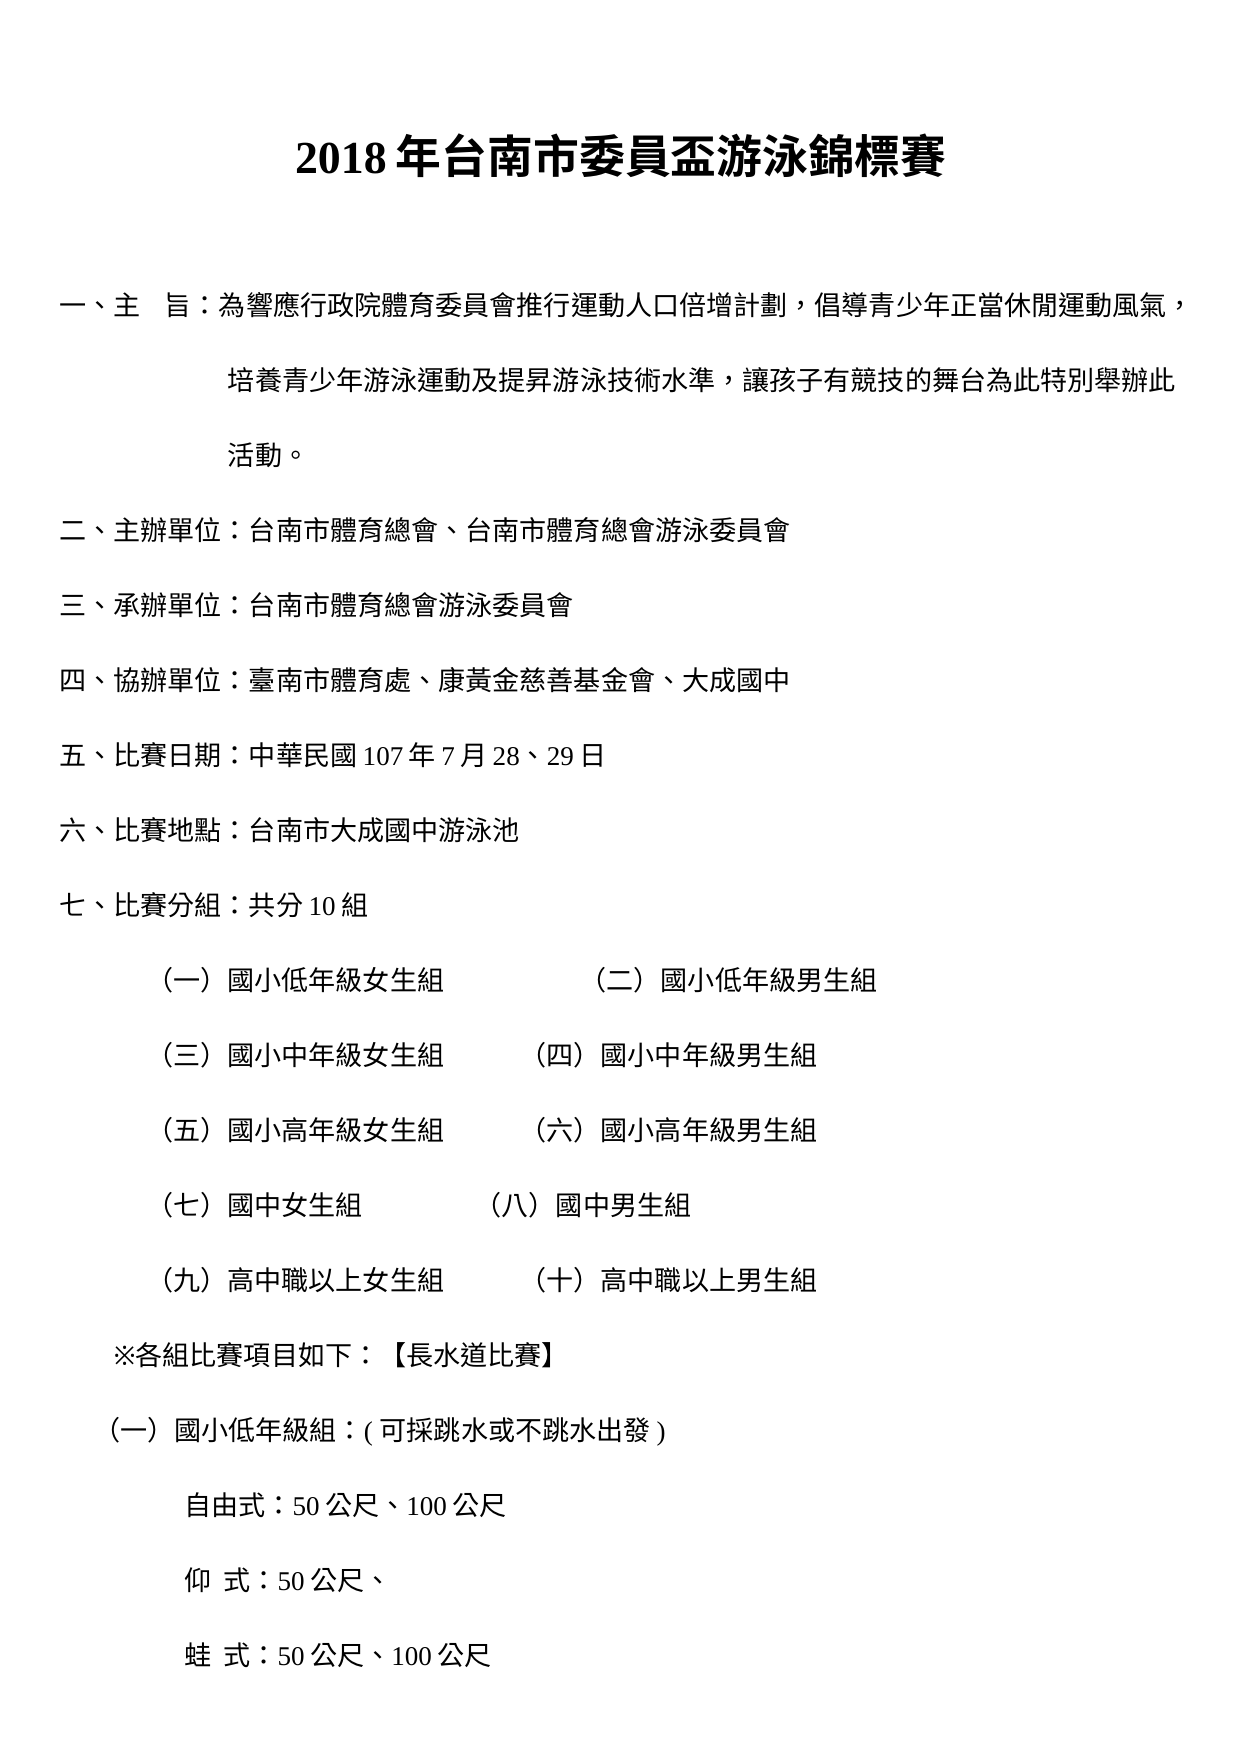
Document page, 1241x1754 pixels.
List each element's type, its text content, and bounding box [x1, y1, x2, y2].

text 蛙 式：50公尺、100公尺 [184, 1616, 1181, 1691]
text （一）國小低年級女生組 （二）國小低年級男生組 [59, 941, 1181, 1016]
text 五、比賽日期：中華民國107年7月28、29日 [59, 716, 1181, 791]
text （一）國小低年級組：( 可採跳水或不跳水出發 ) [59, 1391, 1181, 1466]
text 四、協辦單位：臺南市體育處、康黃金慈善基金會、大成國中 [59, 641, 1181, 716]
text 二、主辦單位：台南市體育總會、台南市體育總會游泳委員會 [59, 491, 1181, 566]
text 三、承辦單位：台南市體育總會游泳委員會 [59, 566, 1181, 641]
text 六、比賽地點：台南市大成國中游泳池 [59, 791, 1181, 866]
text （九）高中職以上女生組 （十）高中職以上男生組 [59, 1241, 1181, 1316]
text 自由式：50公尺、100公尺 [184, 1466, 1181, 1541]
text ※各組比賽項目如下：【長水道比賽】 [59, 1316, 1181, 1391]
text 七、比賽分組：共分10組 [59, 866, 1181, 941]
text （五）國小高年級女生組 （六）國小高年級男生組 [59, 1091, 1181, 1166]
text 仰 式：50公尺、 [184, 1541, 1181, 1616]
text （七）國中女生組 （八）國中男生組 [59, 1166, 1181, 1241]
text 一、主 旨：為響應行政院體育委員會推行運動人口倍增計劃，倡導青少年正當休閒運動風氣，培養青少年游泳運動及提昇游泳技術水準，讓孩子有競技的舞台為此特別舉辦此活動。 [59, 266, 1181, 491]
text 2018年台南市委員盃游泳錦標賽 [59, 116, 1181, 191]
text （三）國小中年級女生組 （四）國小中年級男生組 [59, 1016, 1181, 1091]
